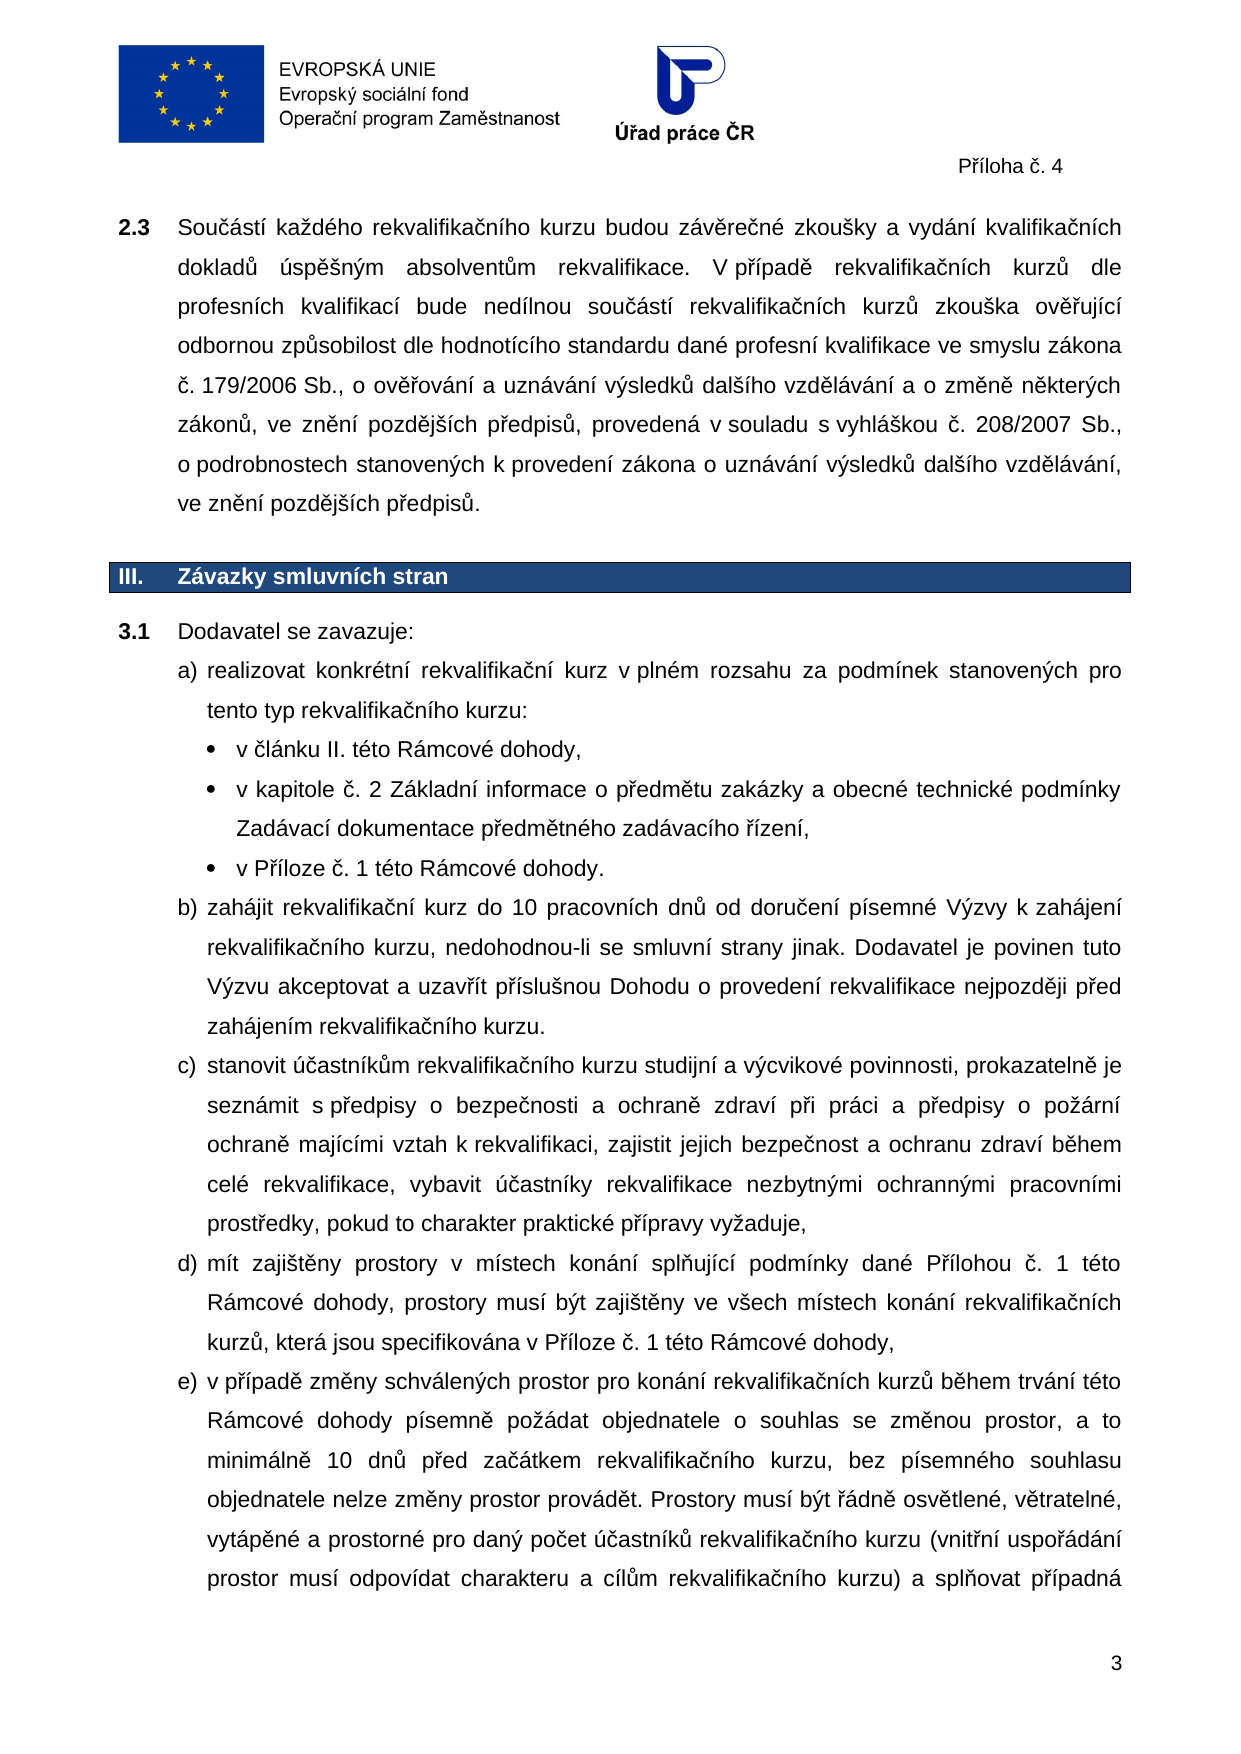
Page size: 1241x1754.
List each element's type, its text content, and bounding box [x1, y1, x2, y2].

list Součástí každého rekvalifikačního kurzu budou závěrečné zkoušky a vydání kvalifikačních dokladů úspěšným absolventům rekvalifikace. V případě rekvalifikačních kurzů dle profesních kvalifikací bude nedílnou součástí rekvalifikačních kurzů zkouška ověřující odbornou způsobilost dle hodnotícího standardu dané profesní kvalifikace ve smyslu zákona č. 179/2006 Sb., o ověřování a uznávání výsledků dalšího vzdělávání a o změně některých zákonů, ve znění pozdějších předpisů, provedená v souladu s vyhláškou č. 208/2007 Sb., o podrobnostech stanovených k provedení zákona o uznávání výsledků dalšího vzdělávání, ve znění pozdějších předpisů. [118, 214, 1122, 517]
list mít zajištěny prostory v místech konání splňující podmínky dané Přílohou č. 1 této Rámcové dohody, prostory musí být zajištěny ve všech místech konání rekvalifikačních kurzů, která jsou specifikována v Příloze č. 1 této Rámcové dohody, [177, 1249, 1122, 1355]
list realizovat konkrétní rekvalifikační kurz v plném rozsahu za podmínek stanovených pro tento typ rekvalifikačního kurzu: [177, 657, 1122, 723]
list v Příloze č. 1 této Rámcové dohody. [207, 855, 1122, 881]
list zahájit rekvalifikační kurz do 10 pracovních dnů od doručení písemné Výzvy k zahájení rekvalifikačního kurzu, nedohodnou-li se smluvní strany jinak. Dodavatel je povinen tuto Výzvu akceptovat a uzavřít příslušnou Dohodu o provedení rekvalifikace nejpozději před zahájením rekvalifikačního kurzu. [177, 894, 1122, 1039]
subtitle Závazky smluvních stran [110, 563, 1130, 592]
picture [118, 14, 786, 174]
list stanovit účastníkům rekvalifikačního kurzu studijní a výcvikové povinnosti, prokazatelně je seznámit s předpisy o bezpečnosti a ochraně zdraví při práci a předpisy o požární ochraně majícími vztah k rekvalifikaci, zajistit jejich bezpečnost a ochranu zdraví během celé rekvalifikace, vybavit účastníky rekvalifikace nezbytnými ochrannými pracovními prostředky, pokud to charakter praktické přípravy vyžaduje, [177, 1052, 1122, 1236]
list v kapitole č. 2 Základní informace o předmětu zakázky a obecné technické podmínky Zadávací dokumentace předmětného zadávacího řízení, [207, 776, 1122, 842]
list Dodavatel se zavazuje: [118, 618, 1122, 644]
list v článku II. této Rámcové dohody, [207, 736, 1122, 763]
